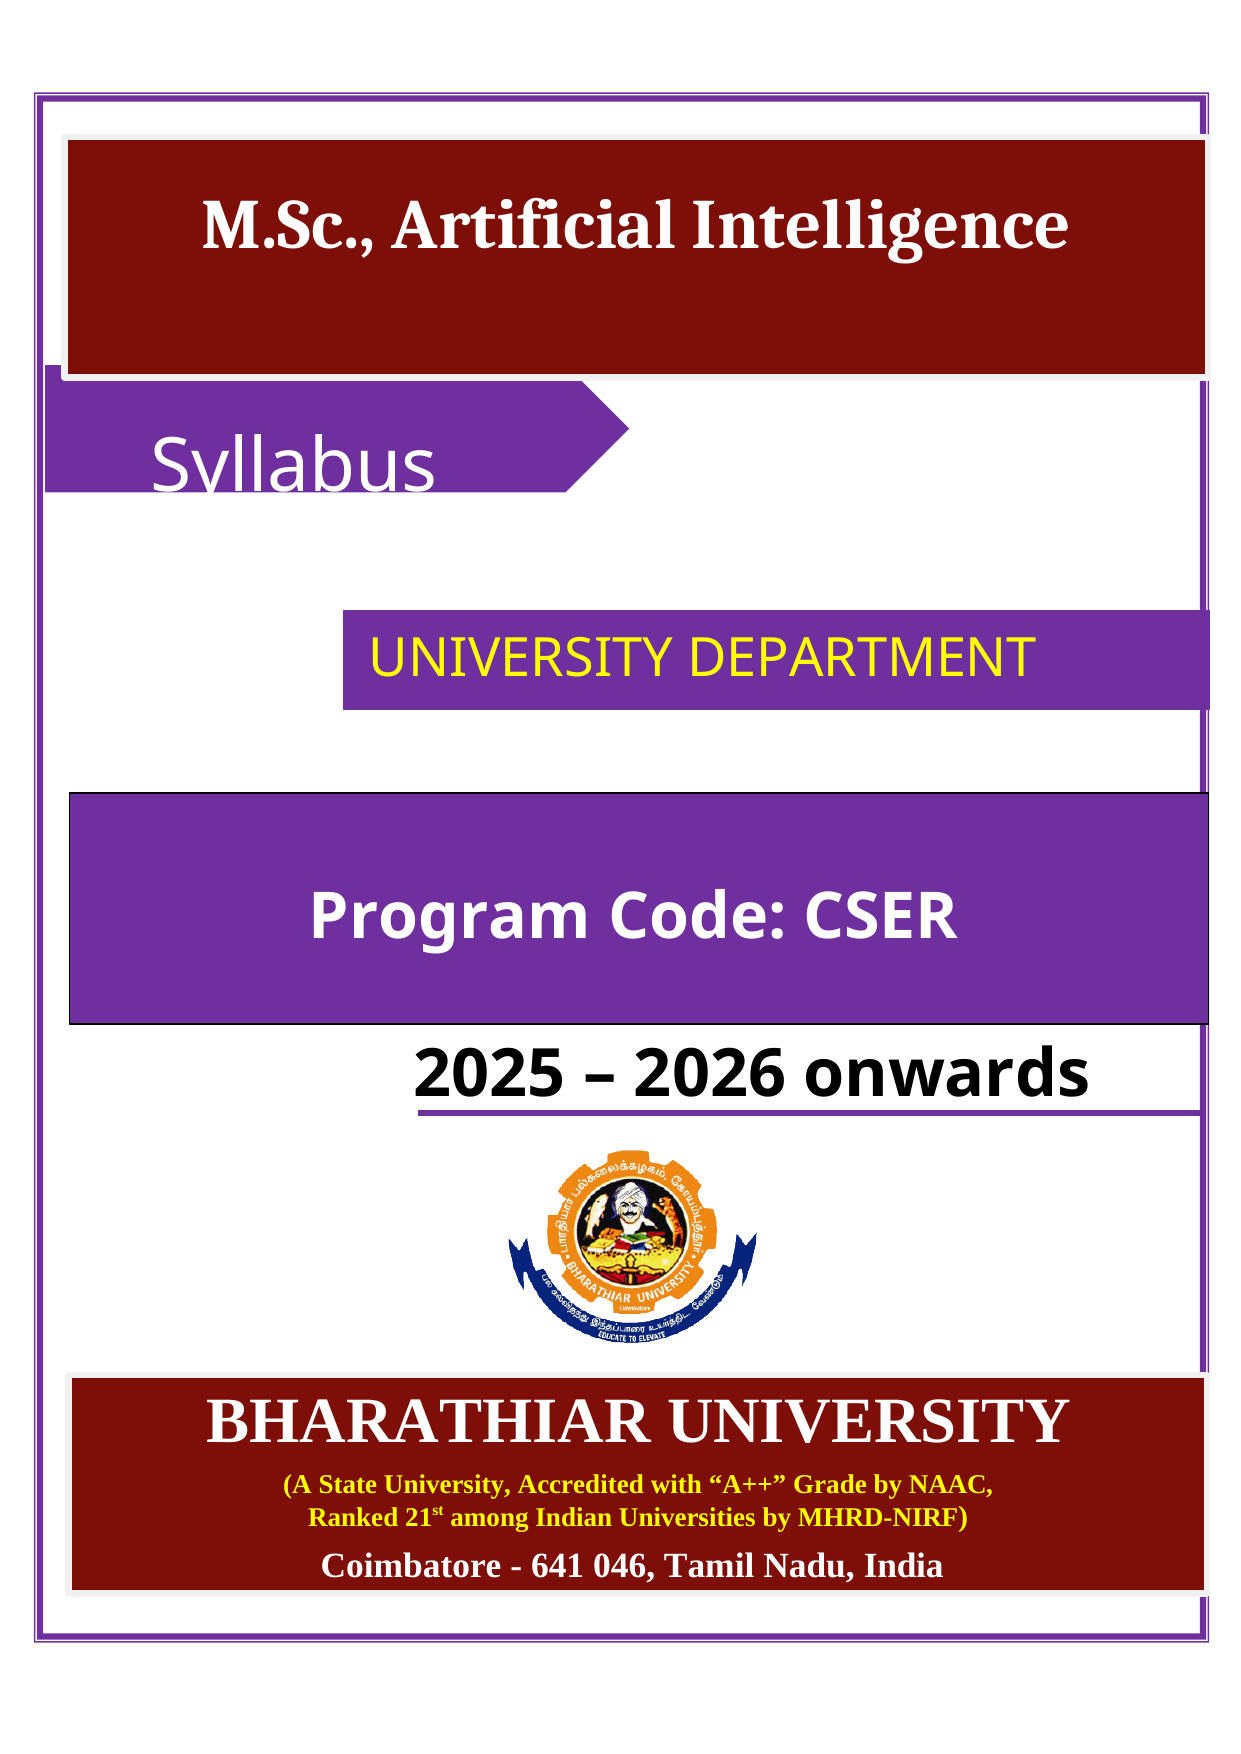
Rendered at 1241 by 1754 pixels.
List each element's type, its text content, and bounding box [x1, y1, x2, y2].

picture [508, 1150, 757, 1343]
title Syllabus [150, 412, 1090, 514]
text 2025 – 2026 onwards [150, 1025, 1090, 1116]
